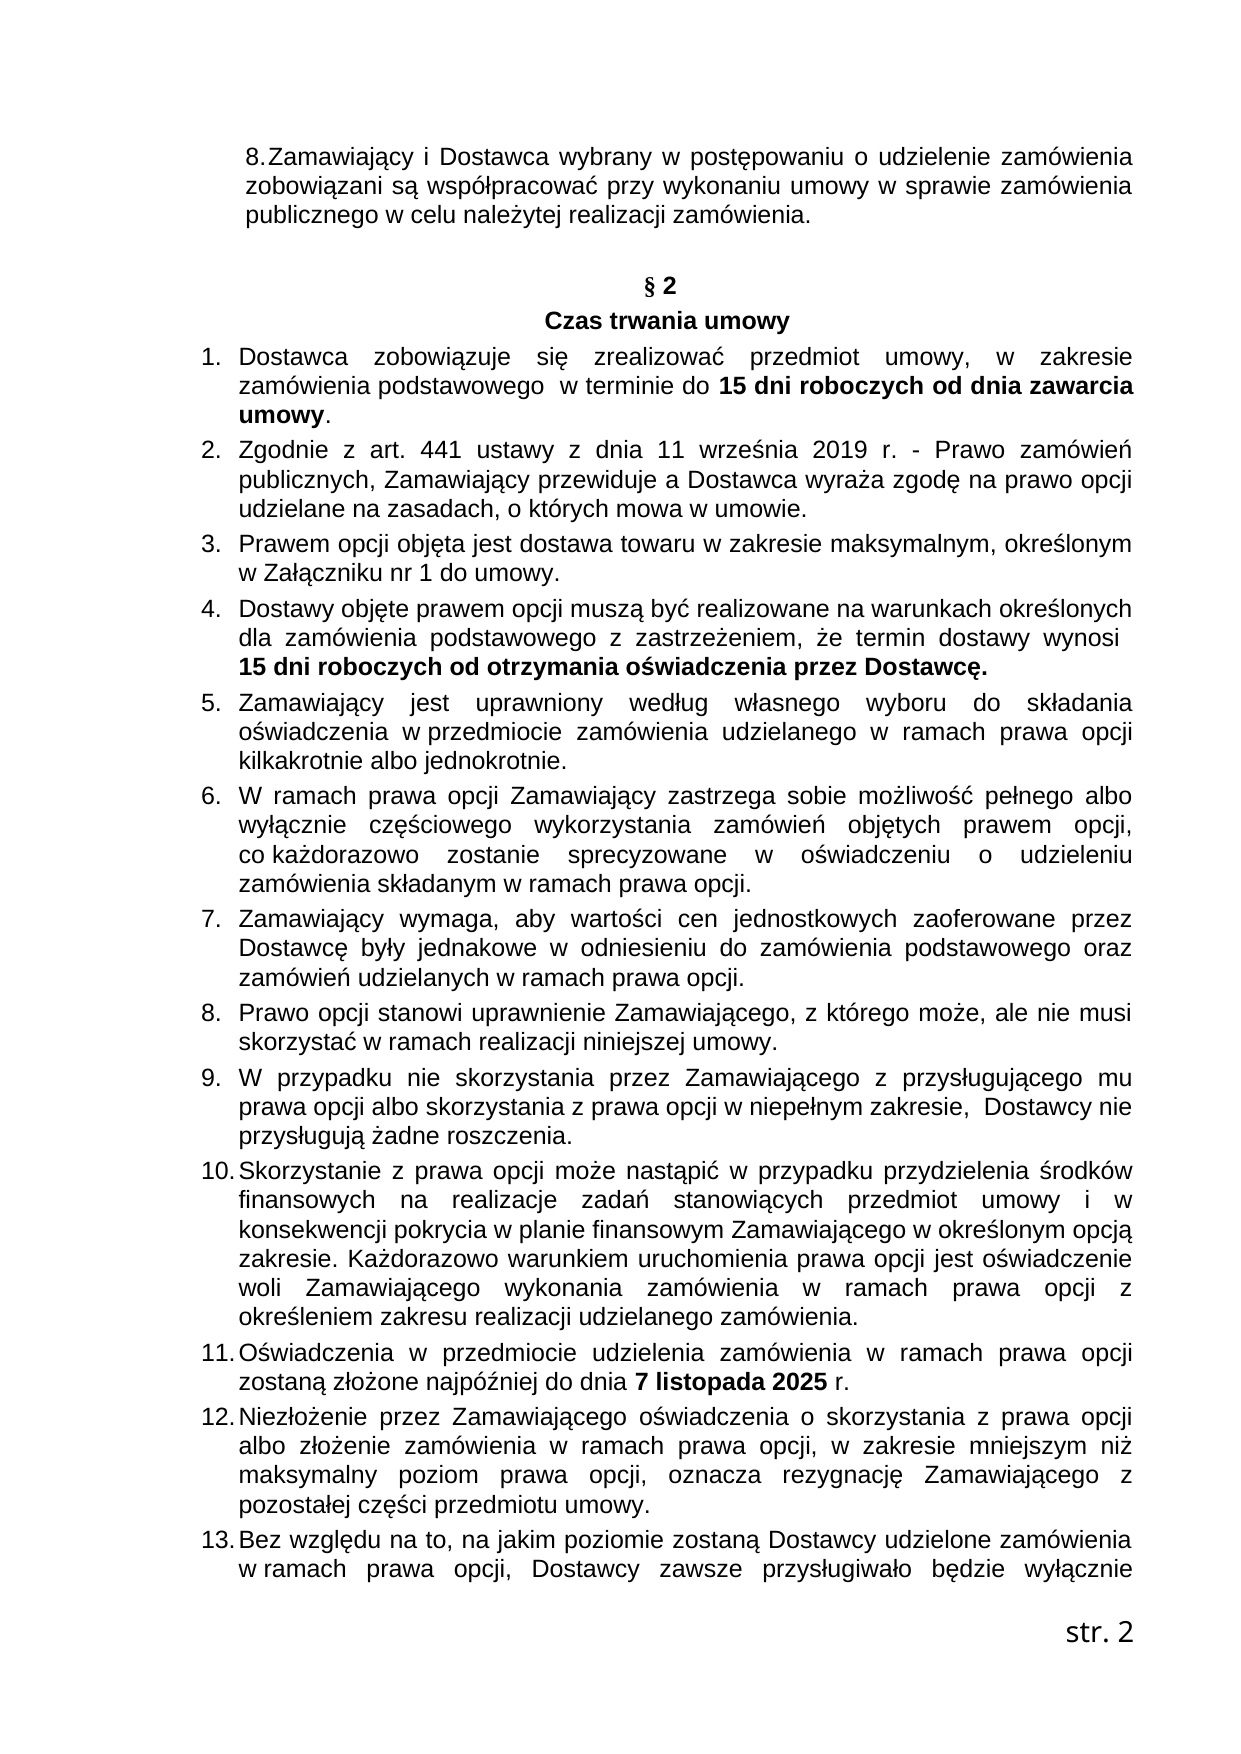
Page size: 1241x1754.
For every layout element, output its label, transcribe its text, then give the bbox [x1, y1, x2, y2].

list Zamawiający i Dostawca wybrany w postępowaniu o udzielenie zamówienia zobowiązani są współpracować przy wykonaniu umowy w sprawie zamówienia publicznego w celu należytej realizacji zamówienia. [245, 142, 1134, 229]
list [201, 1525, 1134, 1583]
list Skorzystanie z prawa opcji może nastąpić w przypadku przydzielenia środków finansowych na realizacje zadań stanowiących przedmiot umowy i w konsekwencji pokrycia w planie finansowym Zamawiającego w określonym opcją zakresie. Każdorazowo warunkiem uruchomienia prawa opcji jest oświadczenie woli Zamawiającego wykonania zamówienia w ramach prawa opcji z określeniem zakresu realizacji udzielanego zamówienia. [201, 1156, 1134, 1331]
list Niezłożenie przez Zamawiającego oświadczenia o skorzystania z prawa opcji albo złożenie zamówienia w ramach prawa opcji, w zakresie mniejszym niż maksymalny poziom prawa opcji, oznacza rezygnację Zamawiającego z pozostałej części przedmiotu umowy. [201, 1402, 1134, 1519]
list W ramach prawa opcji Zamawiający zastrzega sobie możliwość pełnego albo wyłącznie częściowego wykorzystania zamówień objętych prawem opcji, co każdorazowo zostanie sprecyzowane w oświadczeniu o udzieleniu zamówienia składanym w ramach prawa opcji. [201, 781, 1134, 898]
list Zgodnie z art. 441 ustawy z dnia 11 września 2019 r. - Prawo zamówień publicznych, Zamawiający przewiduje a Dostawca wyraża zgodę na prawo opcji udzielane na zasadach, o których mowa w umowie. [201, 436, 1134, 523]
list Oświadczenia w przedmiocie udzielenia zamówienia w ramach prawa opcji zostaną złożone najpóźniej do dnia 7 listopada 2025 r. [201, 1338, 1134, 1396]
list W przypadku nie skorzystania przez Zamawiającego z przysługującego mu prawa opcji albo skorzystania z prawa opcji w niepełnym zakresie, Dostawcy nie przysługują żadne roszczenia. [201, 1063, 1134, 1150]
list Dostawy objęte prawem opcji muszą być realizowane na warunkach określonych dla zamówienia podstawowego z zastrzeżeniem, że termin dostawy wynosi 15 dni roboczych od otrzymania oświadczenia przez Dostawcę. [201, 594, 1134, 681]
text Czas trwania umowy [201, 306, 1134, 336]
list Prawem opcji objęta jest dostawa towaru w zakresie maksymalnym, określonym w Załączniku nr 1 do umowy. [201, 529, 1134, 588]
list Dostawca zobowiązuje się zrealizować przedmiot umowy, w zakresie zamówienia podstawowego w terminie do 15 dni roboczych od dnia zawarcia umowy. [201, 342, 1134, 429]
list Zamawiający jest uprawniony według własnego wyboru do składania oświadczenia w przedmiocie zamówienia udzielanego w ramach prawa opcji kilkakrotnie albo jednokrotnie. [201, 688, 1134, 775]
text 2 [569, 271, 1134, 300]
list Zamawiający wymaga, aby wartości cen jednostkowych zaoferowane przez Dostawcę były jednakowe w odniesieniu do zamówienia podstawowego oraz zamówień udzielanych w ramach prawa opcji. [201, 904, 1134, 992]
list Prawo opcji stanowi uprawnienie Zamawiającego, z którego może, ale nie musi skorzystać w ramach realizacji niniejszej umowy. [201, 998, 1134, 1056]
